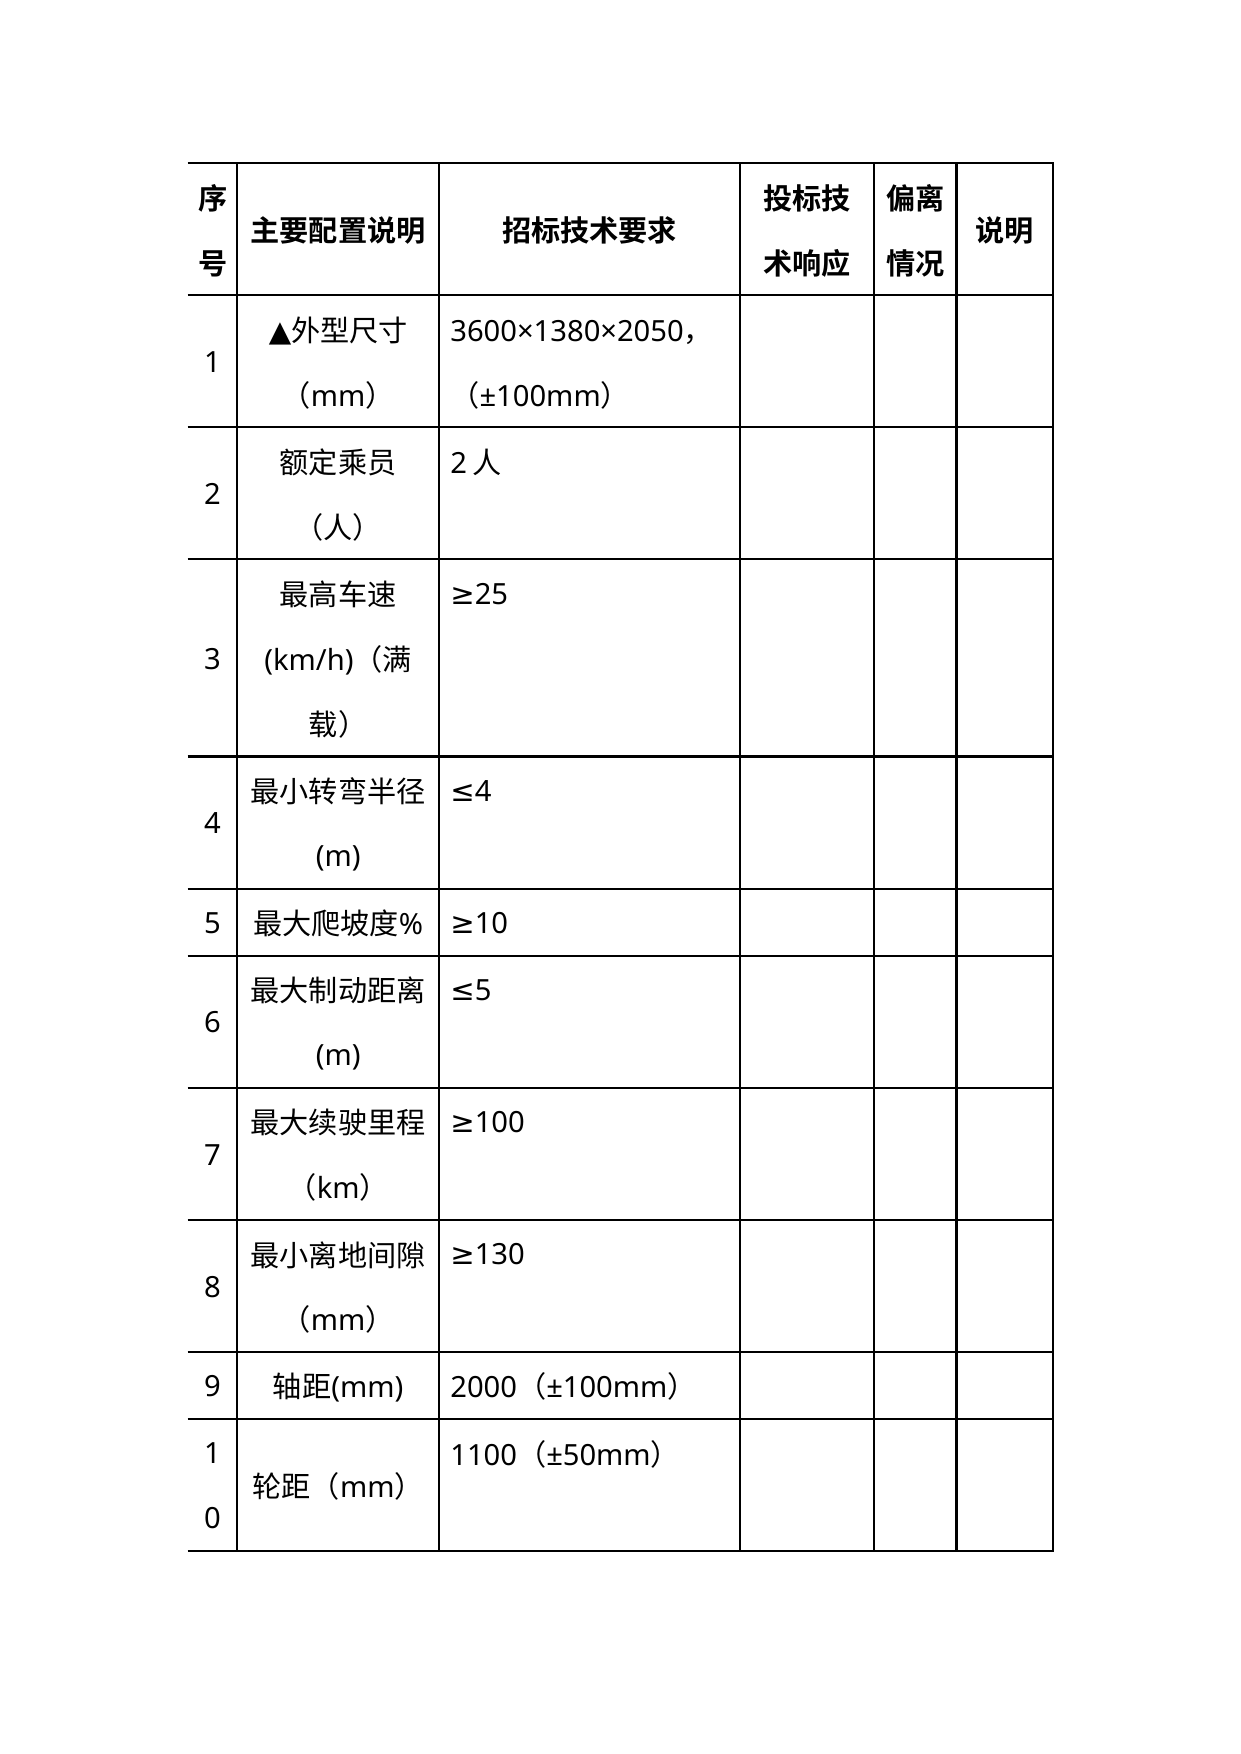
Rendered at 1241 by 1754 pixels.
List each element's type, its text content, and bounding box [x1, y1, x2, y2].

table_cell [958, 957, 1052, 1087]
table_cell [958, 1221, 1052, 1351]
table_cell [875, 957, 955, 1087]
table_cell 6 [188, 957, 236, 1087]
table_cell ▲外型尺寸（mm） [238, 296, 438, 426]
table_cell ≤5 [440, 957, 739, 1087]
table_cell ≥10 [440, 890, 739, 954]
table_cell 序号 [188, 164, 236, 294]
table_cell 偏离情况 [875, 164, 955, 294]
table_cell 最大续驶里程（km） [238, 1089, 438, 1219]
table_cell [741, 1221, 873, 1351]
table_cell [958, 428, 1052, 558]
table_cell [875, 758, 955, 887]
table_cell 1 [188, 296, 236, 426]
table_cell 3 [188, 560, 236, 755]
table_cell [875, 1221, 955, 1351]
table_cell [875, 1353, 955, 1418]
table_cell 额定乘员（人） [238, 428, 438, 558]
table_cell 最大爬坡度% [238, 890, 438, 954]
table_cell 最大制动距离(m) [238, 957, 438, 1087]
table_cell 招标技术要求 [440, 164, 739, 294]
table_cell [741, 1353, 873, 1418]
table_cell 投标技术响应 [741, 164, 873, 294]
table_cell [875, 890, 955, 954]
table_cell 2000（±100mm） [440, 1353, 739, 1418]
table_cell 9 [188, 1353, 236, 1418]
table_cell [741, 428, 873, 558]
table_cell [958, 890, 1052, 954]
table_cell [958, 1089, 1052, 1219]
table_cell [875, 1089, 955, 1219]
table_cell [741, 1420, 873, 1550]
table_cell 2人 [440, 428, 739, 558]
table_cell 1100（±50mm） [440, 1420, 739, 1550]
table_cell [741, 758, 873, 887]
table_cell [741, 957, 873, 1087]
table_cell [958, 1420, 1052, 1550]
table_cell [875, 560, 955, 755]
table_cell ≤4 [440, 758, 739, 887]
table_cell 最小离地间隙（mm） [238, 1221, 438, 1351]
table_cell 主要配置说明 [238, 164, 438, 294]
table_cell 10 [188, 1420, 236, 1550]
table_cell [741, 560, 873, 755]
table_cell ≥130 [440, 1221, 739, 1351]
table_cell 最高车速(km/h)（满载） [238, 560, 438, 755]
table_cell [958, 560, 1052, 755]
table_cell 2 [188, 428, 236, 558]
table_cell [958, 1353, 1052, 1418]
table_cell [875, 296, 955, 426]
table_cell 说明 [958, 164, 1052, 294]
table_cell 4 [188, 758, 236, 887]
table_cell 轴距(mm) [238, 1353, 438, 1418]
table_cell [958, 296, 1052, 426]
table_cell [741, 1089, 873, 1219]
table_cell 7 [188, 1089, 236, 1219]
table_cell 3600×1380×2050， （±100mm） [440, 296, 739, 426]
table_cell [875, 428, 955, 558]
table_cell 最小转弯半径(m) [238, 758, 438, 887]
table_cell ≥25 [440, 560, 739, 755]
table_cell 5 [188, 890, 236, 954]
table_cell ≥100 [440, 1089, 739, 1219]
table_cell 轮距（mm） [238, 1420, 438, 1550]
table_cell [741, 890, 873, 954]
table_cell [875, 1420, 955, 1550]
table_cell [741, 296, 873, 426]
table_cell [958, 758, 1052, 887]
table_cell 8 [188, 1221, 236, 1351]
